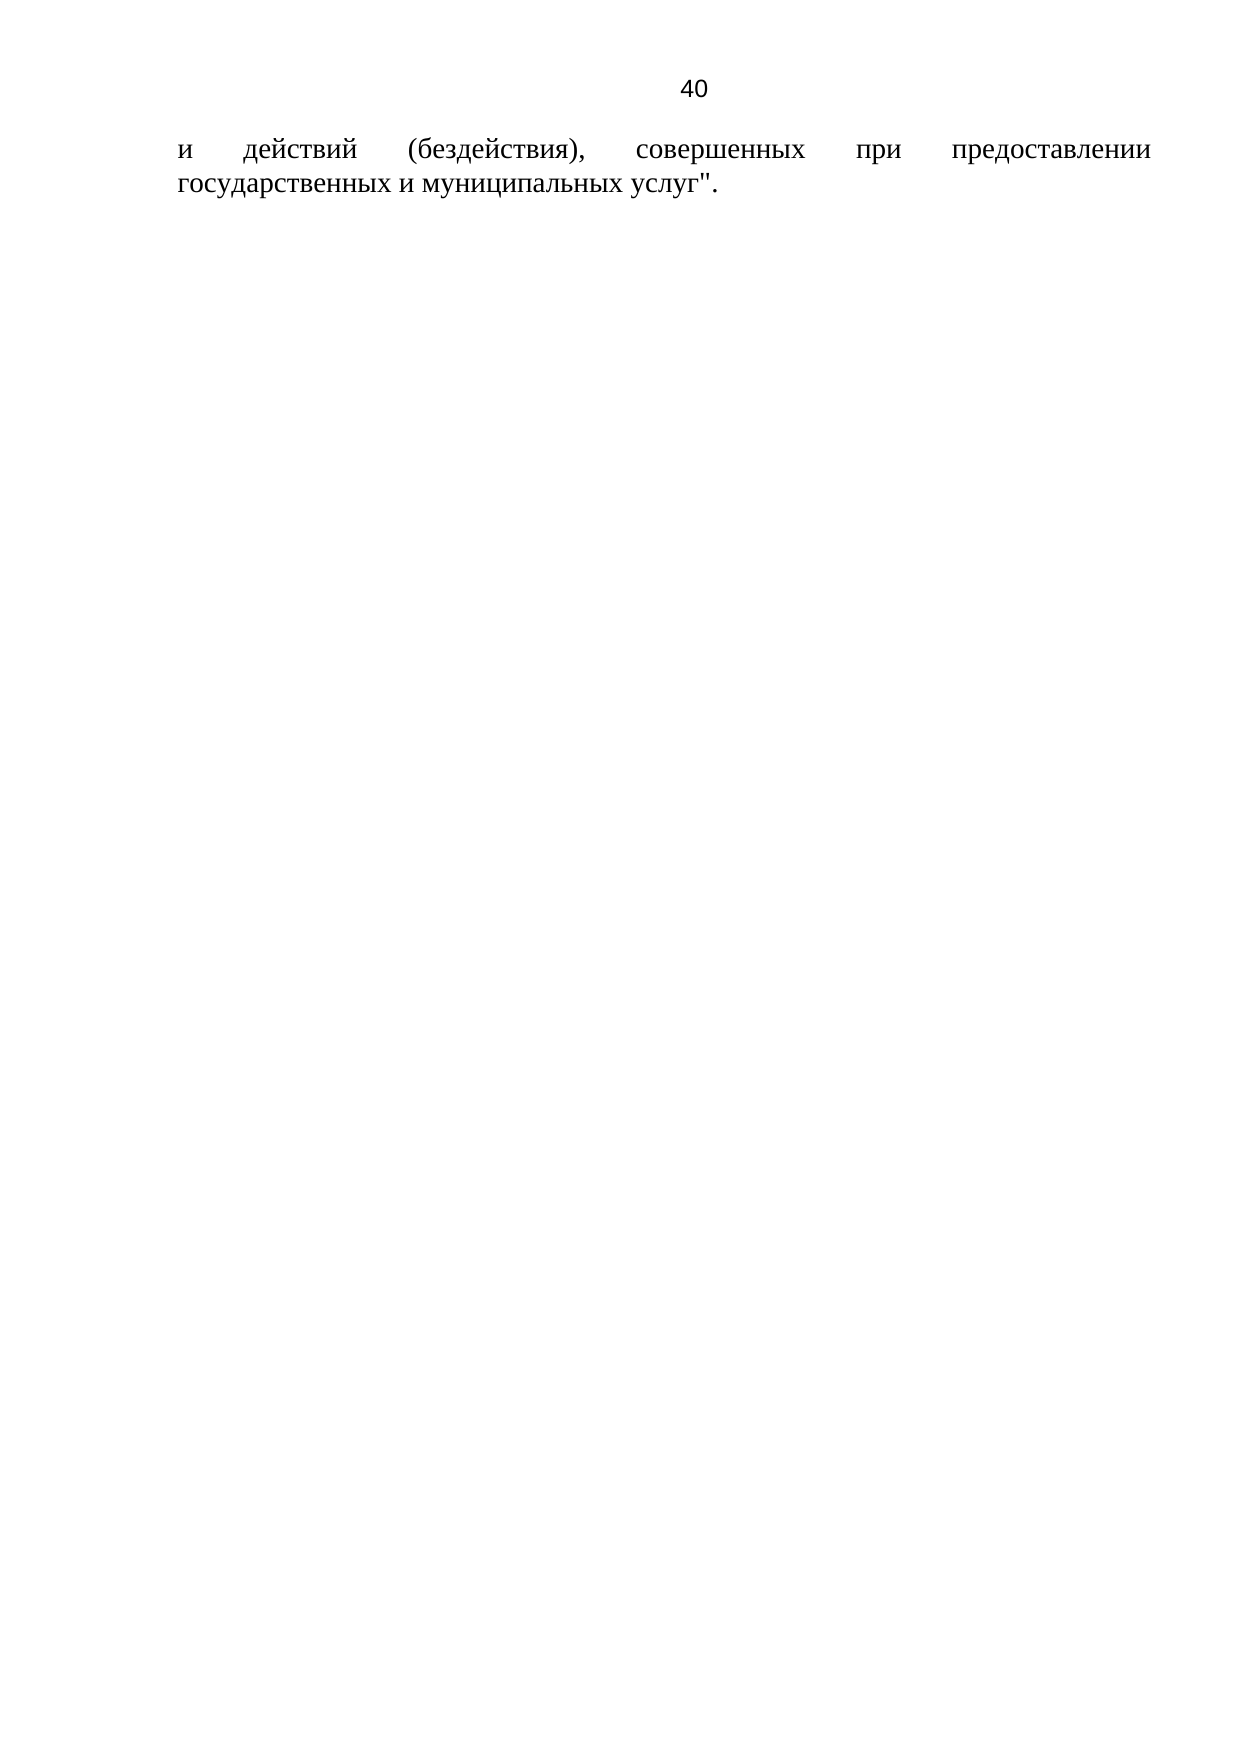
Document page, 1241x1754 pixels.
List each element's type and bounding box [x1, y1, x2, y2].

text [177, 131, 1152, 198]
